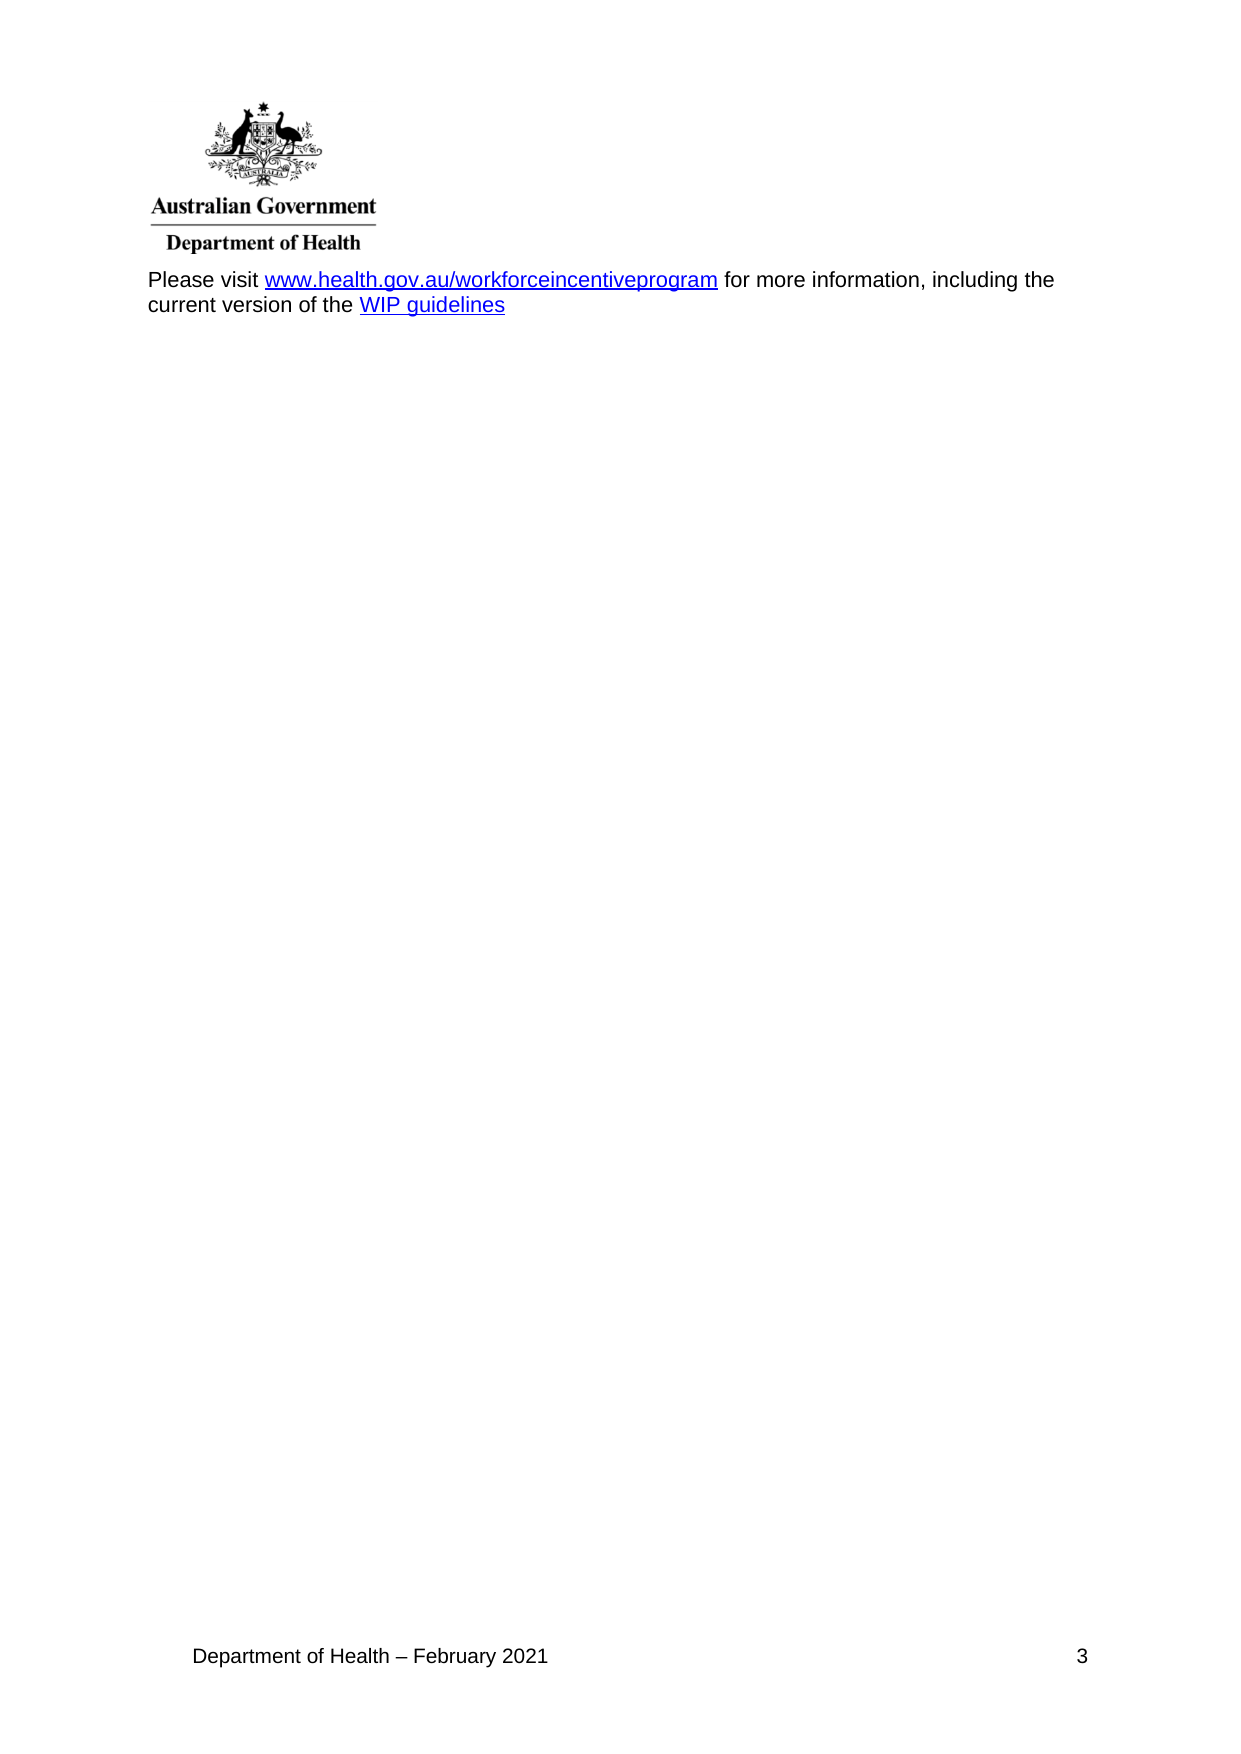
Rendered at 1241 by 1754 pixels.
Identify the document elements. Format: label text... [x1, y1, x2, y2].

text Please visit www.health.gov.au/workforceincentiveprogram for more information, including the current version of the WIP guidelines [148, 267, 1092, 317]
picture [147, 101, 378, 254]
